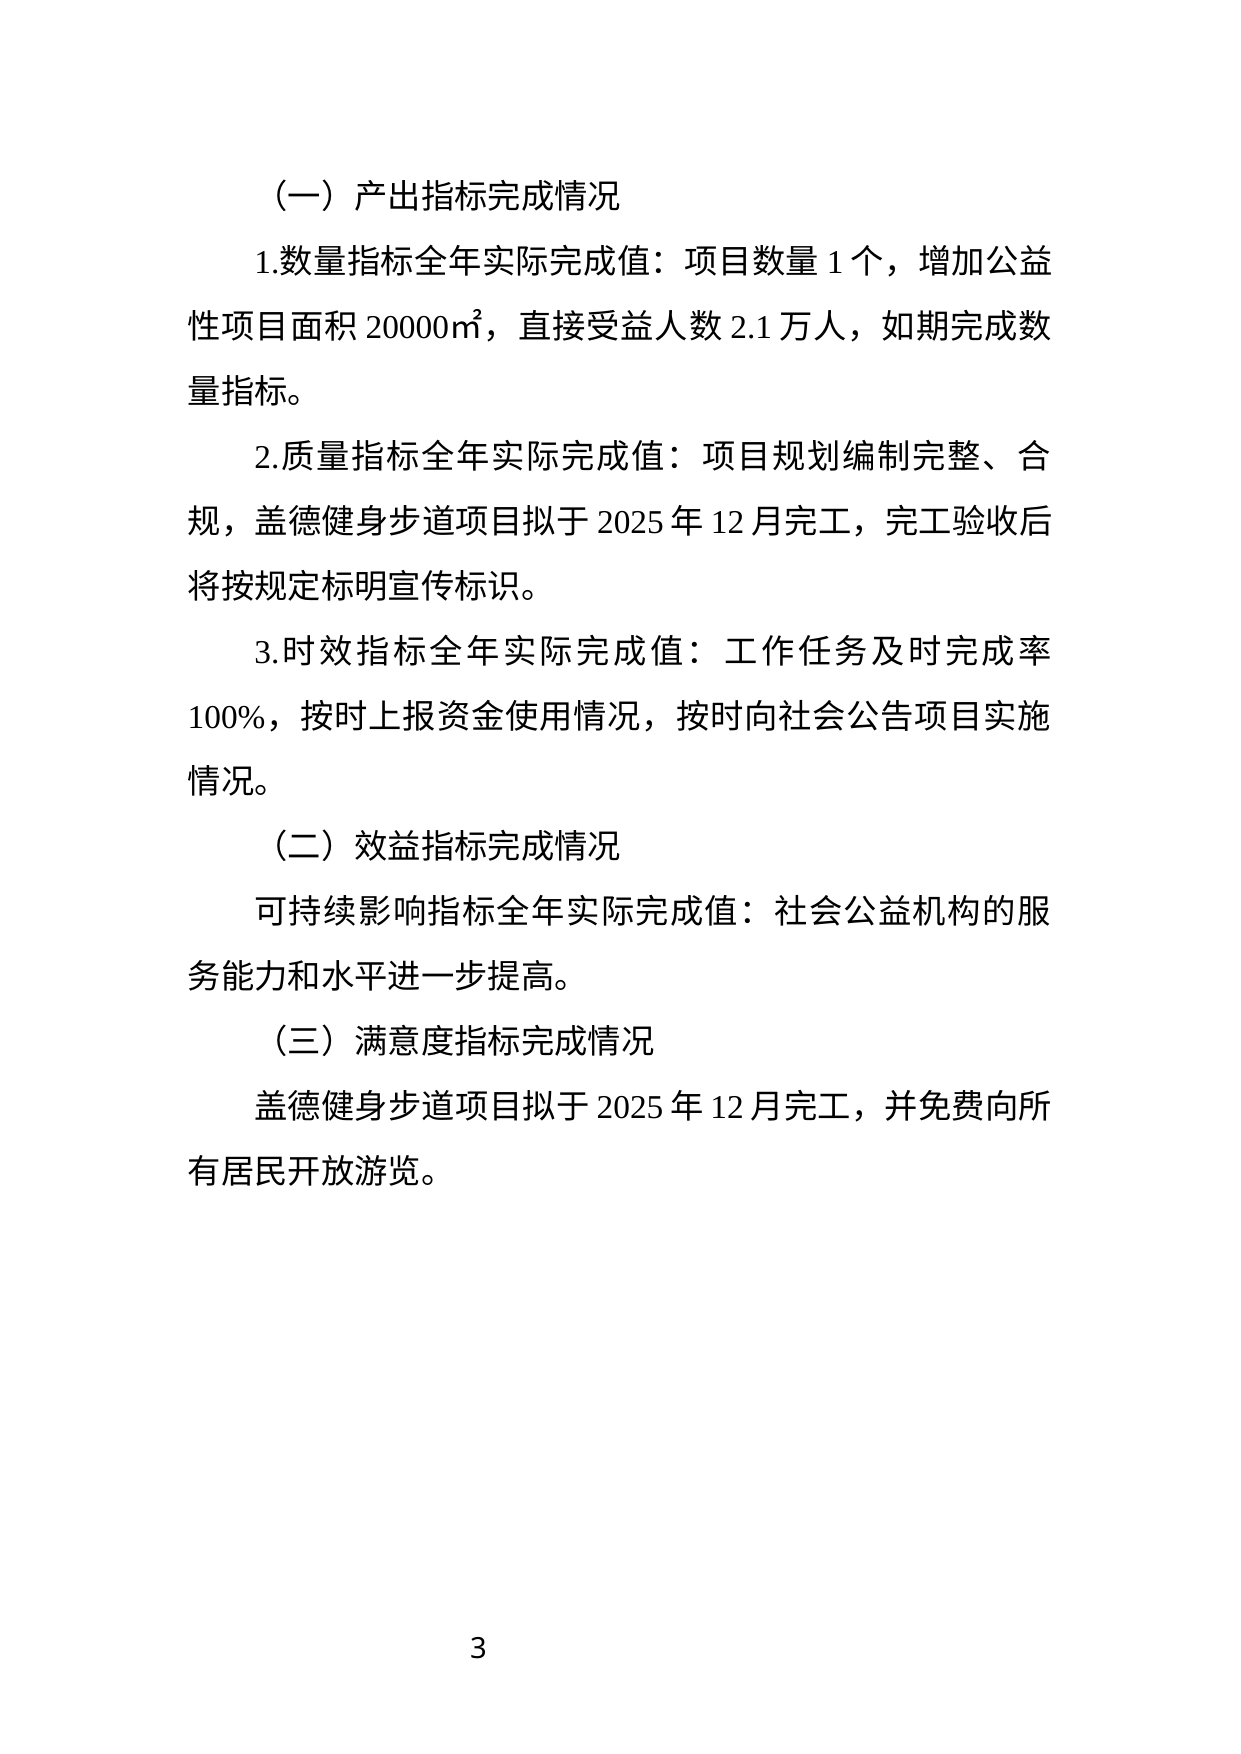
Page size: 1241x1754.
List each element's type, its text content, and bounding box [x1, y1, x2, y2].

text （二）效益指标完成情况 [187, 812, 1053, 877]
text 可持续影响指标全年实际完成值：社会公益机构的服务能力和水平进一步提高。 [187, 877, 1053, 1007]
text 盖德健身步道项目拟于2025年12月完工，并免费向所有居民开放游览。 [187, 1072, 1053, 1202]
text （三）满意度指标完成情况 [187, 1007, 1053, 1072]
text 2.质量指标全年实际完成值：项目规划编制完整、合规，盖德健身步道项目拟于2025年12月完工，完工验收后将按规定标明宣传标识。 [187, 422, 1053, 617]
text （一）产出指标完成情况 [187, 162, 1053, 227]
text 1.数量指标全年实际完成值：项目数量1个，增加公益性项目面积20000㎡，直接受益人数2.1万人，如期完成数量指标。 [187, 227, 1053, 422]
text 3.时效指标全年实际完成值：工作任务及时完成率100%，按时上报资金使用情况，按时向社会公告项目实施情况。 [187, 617, 1053, 812]
